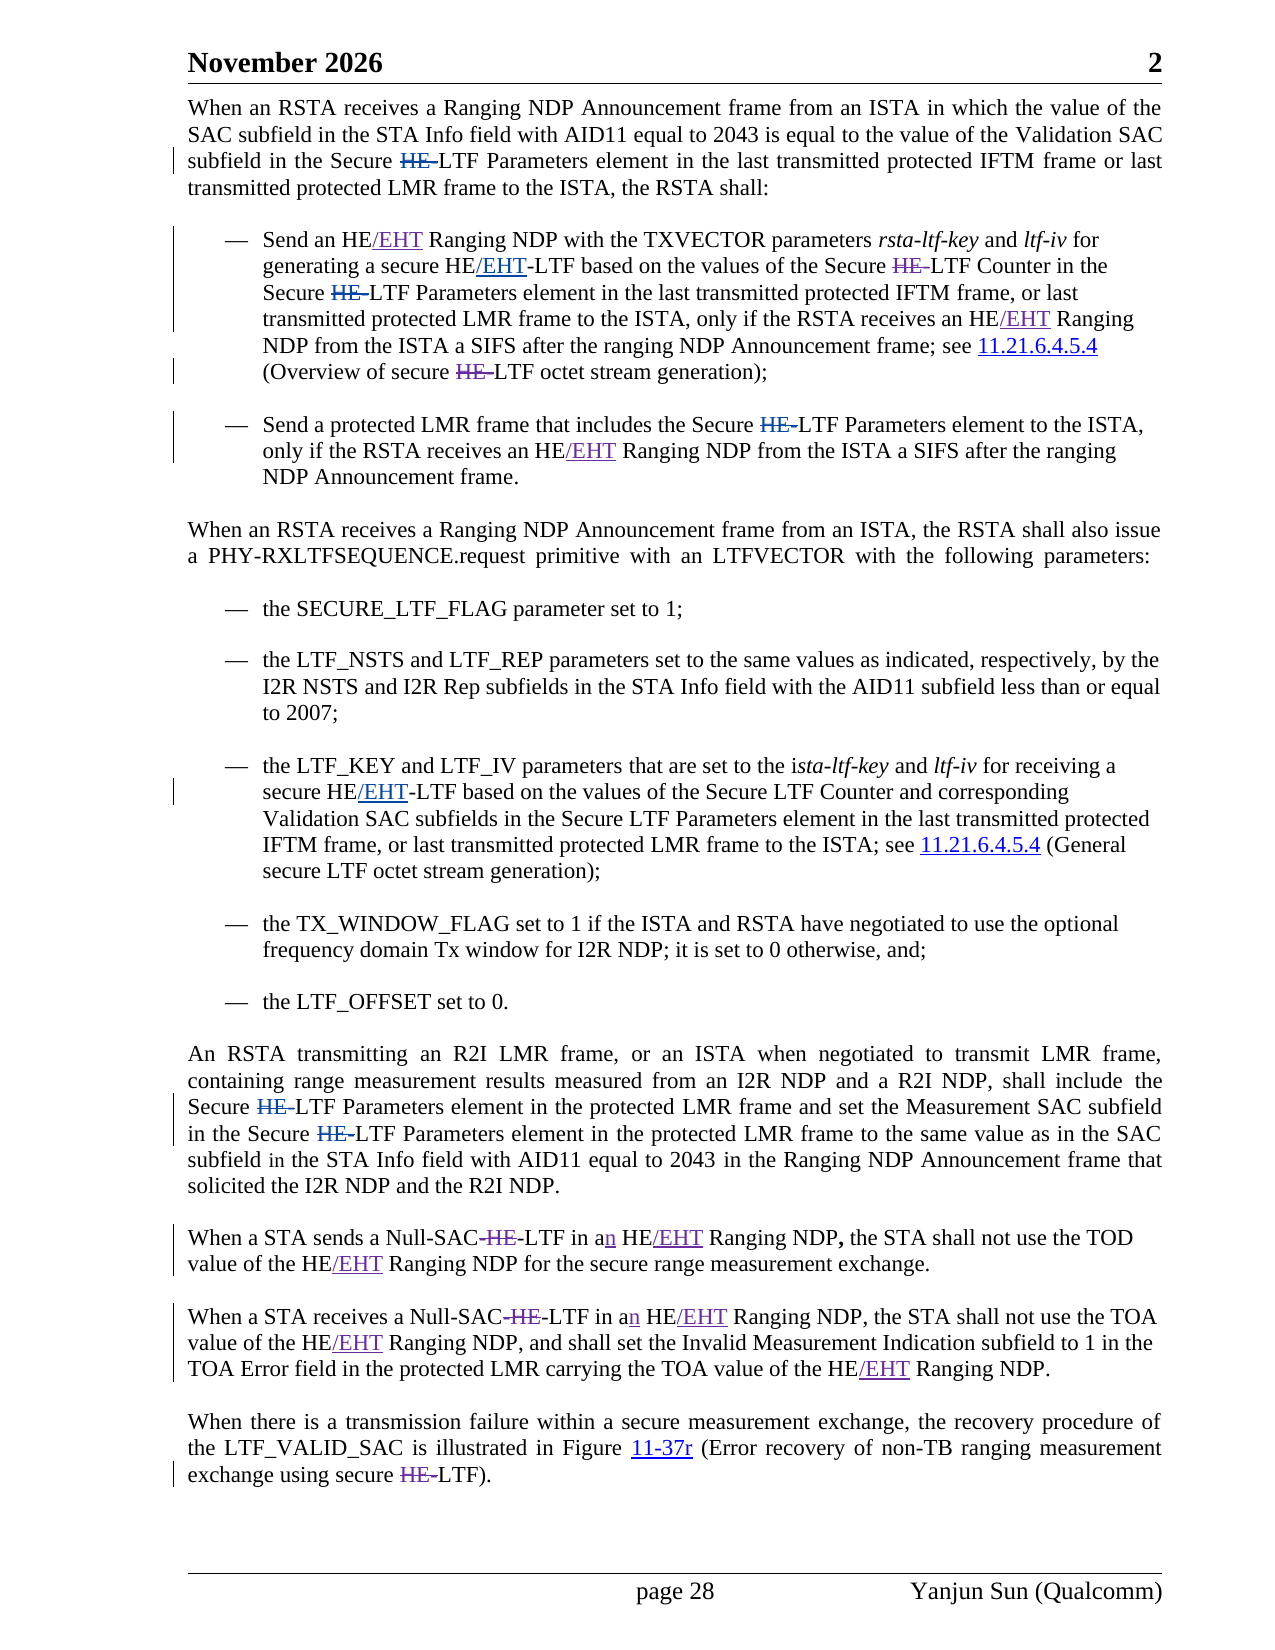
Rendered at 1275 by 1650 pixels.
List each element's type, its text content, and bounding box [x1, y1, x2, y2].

list Send a protected LMR frame that includes the Secure LTF Parameters element to the ISTA, only if the RSTA receives an HE Ranging NDP from the ISTA a SIFS after the ranging NDP Announcement frame. [225, 411, 1162, 490]
list the TX_WINDOW_FLAG set to 1 if the ISTA and RSTA have negotiated to use the optional frequency domain Tx window for I2R NDP; it is set to 0 otherwise, and; [225, 910, 1162, 963]
text An RSTA transmitting an R2I LMR frame, or an ISTA when negotiated to transmit LMR frame, containing range measurement results measured from an I2R NDP and a R2I NDP, shall include the Secure LTF Parameters element in the protected LMR frame and set the Measurement SAC subfield in the Secure LTF Parameters element in the protected LMR frame to the same value as in the SAC subfield in the STA Info field with AID11 equal to 2043 in the Ranging NDP Announcement frame that solicited the I2R NDP and the R2I NDP. [187, 1041, 1162, 1199]
list the LTF_OFFSET set to 0. [225, 988, 1162, 1014]
text When an RSTA receives a Ranging NDP Announcement frame from an ISTA, the RSTA shall also issue a PHY-RXLTFSEQUENCE.request primitive with an LTFVECTOR with the following parameters: [187, 516, 1162, 595]
list the SECURE_LTF_FLAG parameter set to 1; [225, 595, 1162, 622]
text When there is a transmission failure within a secure measurement exchange, the recovery procedure of the LTF_VALID_SAC is illustrated in Figure 11-37r (Error recovery of non-TB ranging measurement exchange using secure LTF). [187, 1408, 1162, 1487]
text When a STA receives a Null-SAC-LTF in a HE Ranging NDP, the STA shall not use the TOA value of the HE Ranging NDP, and shall set the Invalid Measurement Indication subfield to 1 in the TOA Error field in the protected LMR carrying the TOA value of the HE Ranging NDP. [187, 1303, 1162, 1382]
list the LTF_KEY and LTF_IV parameters that are set to the ista-ltf-key and ltf-iv for receiving a secure HE-LTF based on the values of the Secure LTF Counter and corresponding Validation SAC subfields in the Secure LTF Parameters element in the last transmitted protected IFTM frame, or last transmitted protected LMR frame to the ISTA; see 11.21.6.4.5.4 (General secure LTF octet stream generation); [225, 752, 1162, 910]
text When a STA sends a Null-SAC-LTF in a HE Ranging NDP, the STA shall not use the TOD value of the HE Ranging NDP for the secure range measurement exchange. [187, 1224, 1162, 1276]
list the LTF_NSTS and LTF_REP parameters set to the same values as indicated, respectively, by the I2R NSTS and I2R Rep subfields in the STA Info field with the AID11 subfield less than or equal to 2007; [225, 647, 1162, 752]
list Send an HE Ranging NDP with the TXVECTOR parameters rsta-ltf-key and ltf-iv for generating a secure HE-LTF based on the values of the Secure LTF Counter in the Secure LTF Parameters element in the last transmitted protected IFTM frame, or last transmitted protected LMR frame to the ISTA, only if the RSTA receives an HE Ranging NDP from the ISTA a SIFS after the ranging NDP Announcement frame; see 11.21.6.4.5.4 (Overview of secure LTF octet stream generation); [225, 226, 1162, 411]
text When an RSTA receives a Ranging NDP Announcement frame from an ISTA in which the value of the SAC subfield in the STA Info field with AID11 equal to 2043 is equal to the value of the Validation SAC subfield in the Secure LTF Parameters element in the last transmitted protected IFTM frame or last transmitted protected LMR frame to the ISTA, the RSTA shall: [187, 94, 1162, 226]
